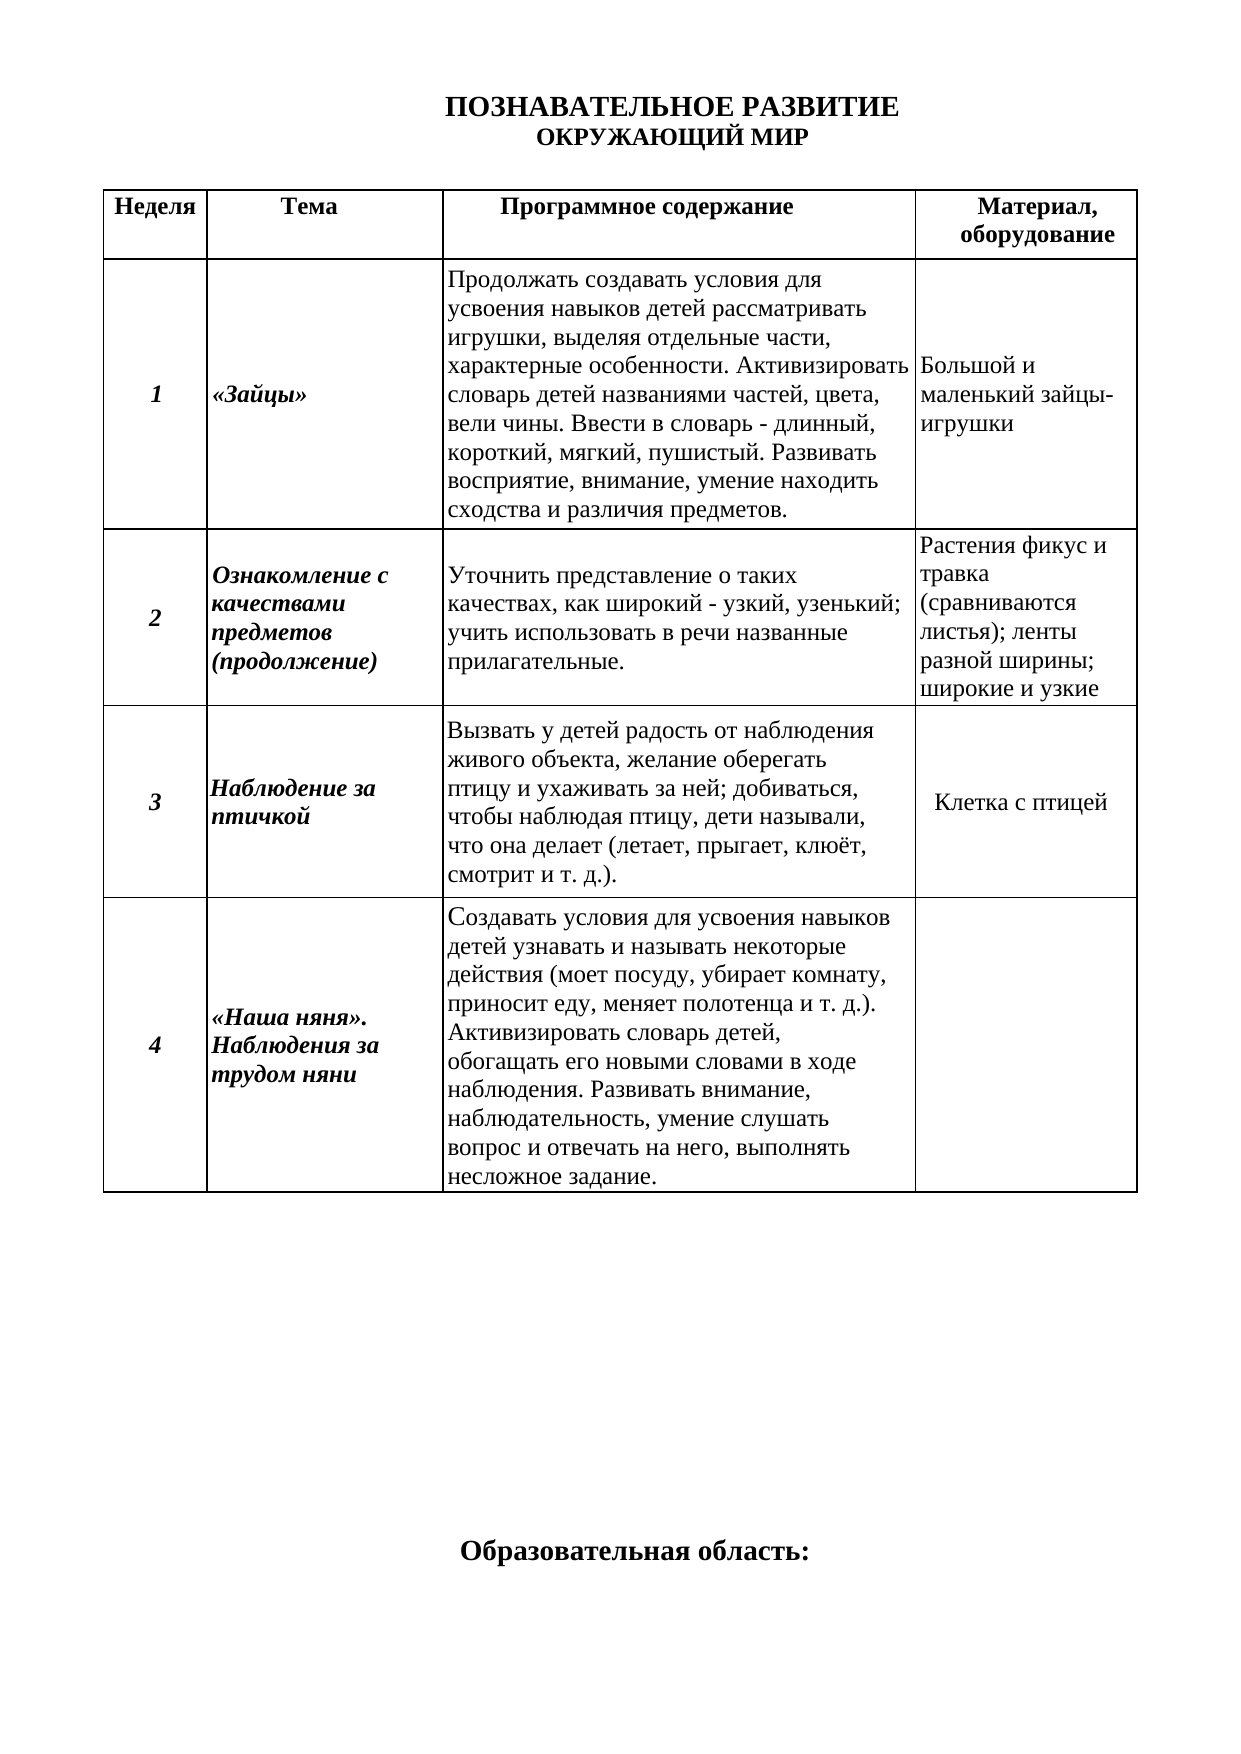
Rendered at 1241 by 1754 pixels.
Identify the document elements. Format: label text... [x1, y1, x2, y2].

table_header Программное содержание [444, 191, 915, 258]
table_cell 4 [104, 898, 206, 1191]
table_cell Создавать условия для усвоения навыков детей узнавать и называть некоторые действия (моет посуду, убирает комнату, приносит еду, меняет полотенца и т. д.). Активизировать словарь детей, обогащать его новыми словами в ходе наблюдения. Развивать внимание, наблюдательность, умение слушать вопрос и отвечать на него, выполнять несложное задание. [444, 898, 915, 1191]
table_cell Уточнить представление о таких качествах, как широкий - узкий, узенький; учить использовать в речи названные прилагательные. [444, 530, 915, 704]
table_cell «Зайцы» [208, 260, 442, 528]
table_cell 1 [104, 260, 206, 528]
text ОКРУЖАЮЩИЙ МИР [118, 122, 1152, 151]
table_header Материал, оборудование [916, 191, 1136, 258]
table_cell 3 [104, 706, 206, 897]
table_header Тема [208, 191, 442, 258]
table_cell [916, 898, 1136, 1191]
text Образовательная область: [118, 1533, 1152, 1566]
table_cell Ознакомление с качествами предметов (продолжение) [208, 530, 442, 704]
table_cell «Наша няня». Наблюдения за трудом няни [208, 898, 442, 1191]
table_cell 2 [104, 530, 206, 704]
text ПОЗНАВАТЕЛЬНОЕ РАЗВИТИЕ [118, 89, 1152, 122]
table_cell Наблюдение за птичкой [208, 706, 442, 897]
table_cell Вызвать у детей радость от наблюдения живого объекта, желание оберегать птицу и ухаживать за ней; добиваться, чтобы наблюдая птицу, дети называли, что она делает (летает, прыгает, клюёт, смотрит и т. д.). [444, 706, 915, 897]
table_cell Продолжать создавать условия для усвоения навыков детей рассматривать игрушки, выделяя отдельные части, характерные особенности. Активизировать словарь детей названиями частей, цвета, вели чины. Ввести в словарь - длинный, короткий, мягкий, пушистый. Развивать восприятие, внимание, умение находить сходства и различия предметов. [444, 260, 915, 528]
table_cell Растения фикус и травка (сравниваются листья); ленты разной ширины; широкие и узкие полоски бумаги [916, 530, 1136, 704]
table_header Неделя [104, 191, 206, 258]
table_cell Большой и маленький зайцы-игрушки [916, 260, 1136, 528]
table_cell Клетка с птицей [916, 706, 1136, 897]
